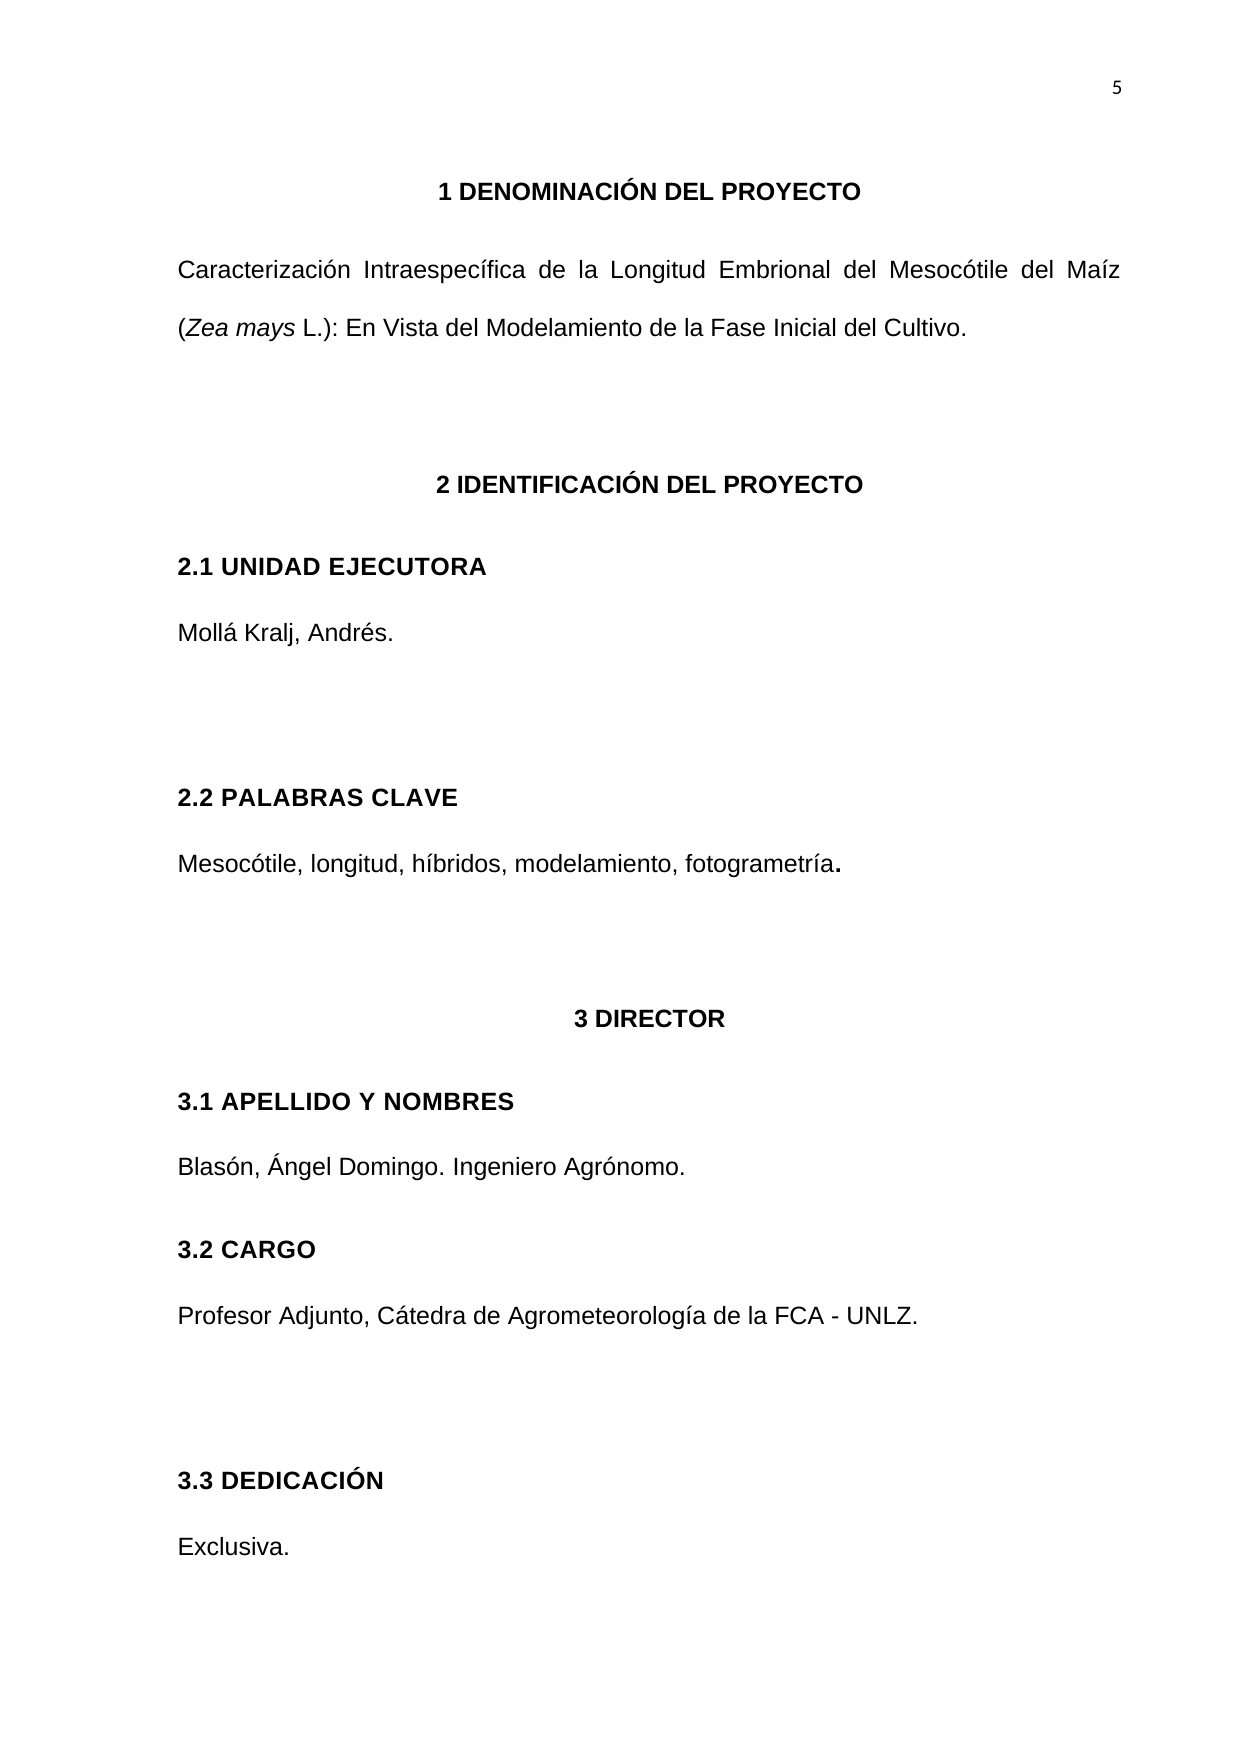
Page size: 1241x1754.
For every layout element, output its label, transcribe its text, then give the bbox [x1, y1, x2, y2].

text Profesor Adjunto, Cátedra de Agrometeorología de - UNLZ. [177, 1301, 1122, 1329]
subtitle 3.3 DEDICACIÓN [177, 1466, 1122, 1494]
text Mollá Kralj, Andrés. [177, 618, 1122, 647]
text 2 IDENTIFICACIÓN DEL PROYECTO [177, 470, 1122, 498]
subtitle 2.1 UNIDAD EJECUTORA [177, 552, 1122, 581]
text Exclusiva. [177, 1532, 1122, 1560]
text 3 DIRECTOR [177, 1004, 1122, 1033]
text 1 DENOMINACIÓN DEL PROYECTO [177, 177, 1122, 206]
subtitle 2.2 PALABRAS CLAVE [177, 783, 1122, 812]
subtitle 3.1 APELLIDO Y NOMBRES [177, 1087, 1122, 1115]
text Caracterización Intraespecífica de del Mesocótile del Maíz (Zea mays L.): En Vista del Modelamiento de del Cultivo. [177, 256, 1122, 342]
text Mesocótile, longitud, híbridos, modelamiento, fotogrametría. [177, 849, 1122, 878]
subtitle 3.2 CARGO [177, 1235, 1122, 1264]
text Blasón, Ángel Domingo. Ingeniero Agrónomo. [177, 1152, 1122, 1181]
